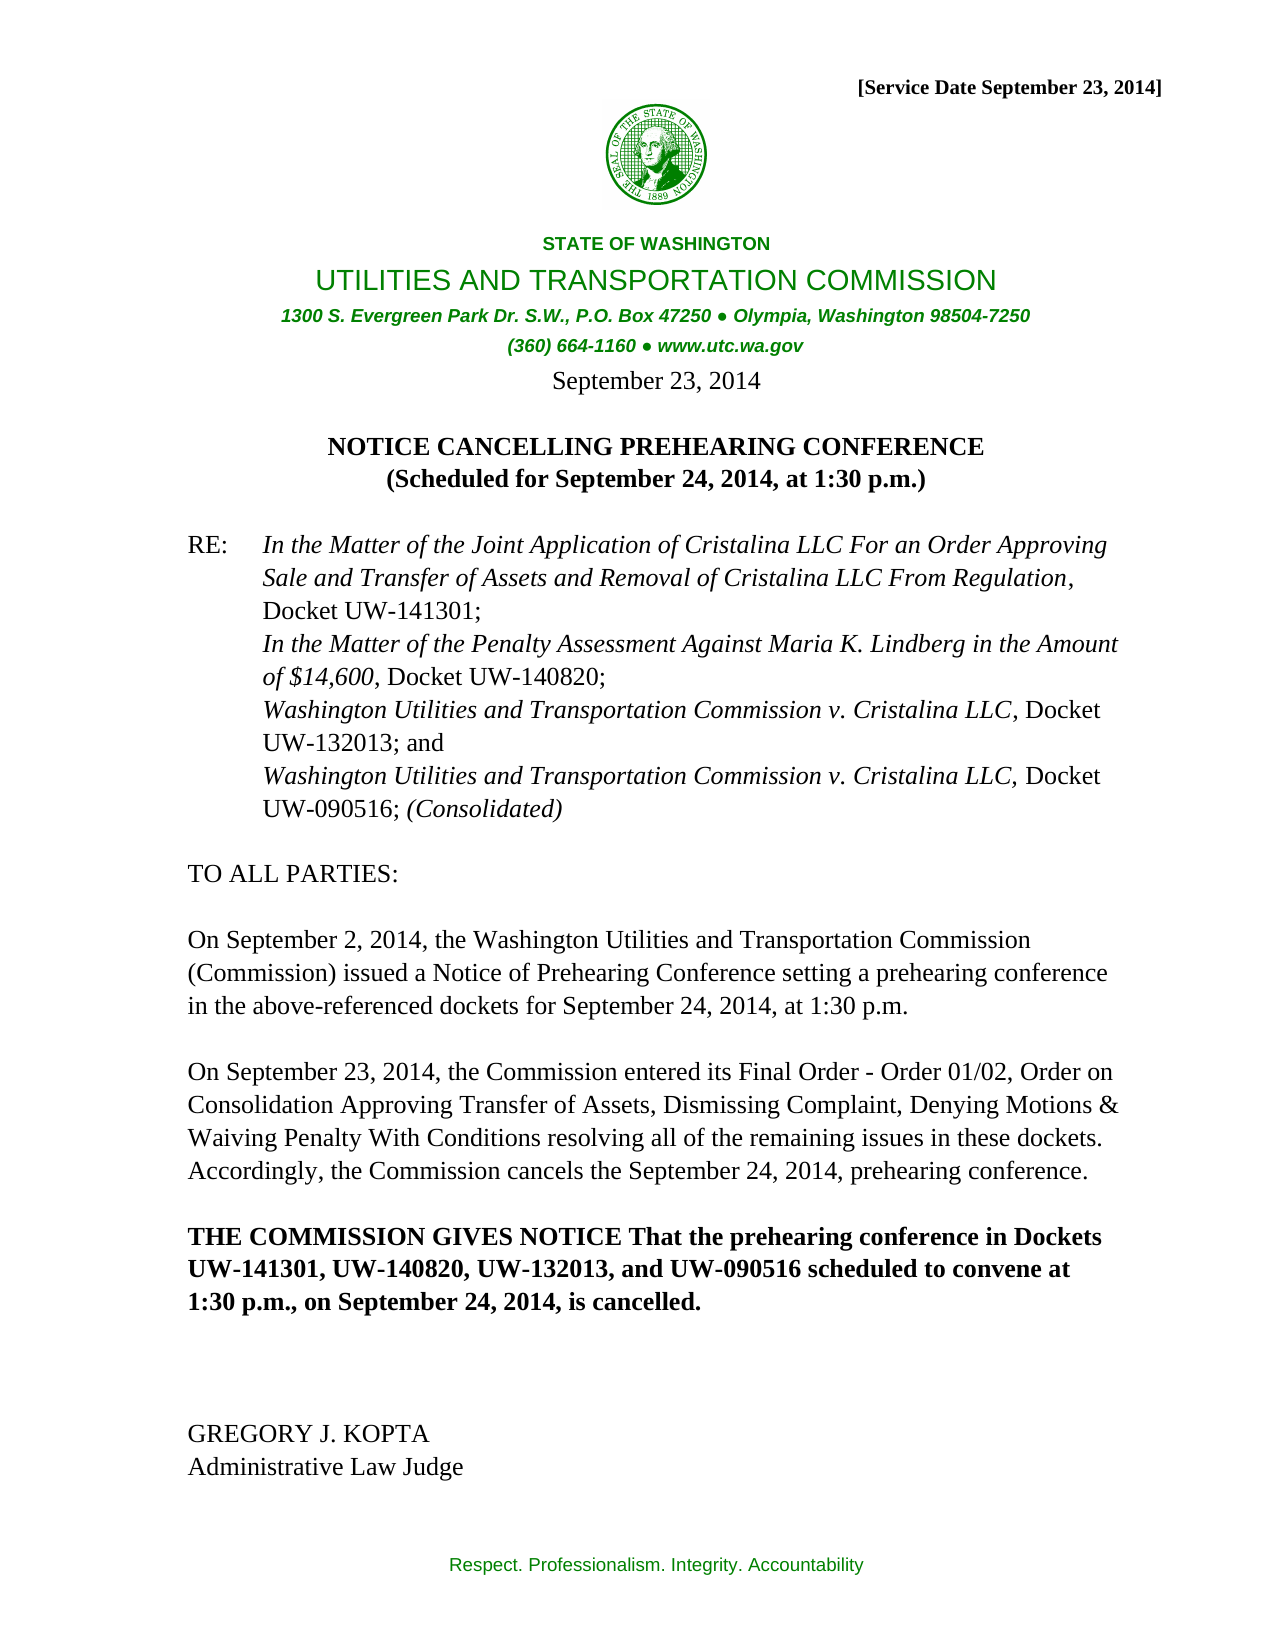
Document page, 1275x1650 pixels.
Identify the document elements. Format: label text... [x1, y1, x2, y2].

text September 23, 2014 [187, 365, 1125, 395]
text (360) 664-1160 ● www.utc.wa.gov [187, 335, 1125, 356]
text NOTICE CANCELLING PREHEARING CONFERENCE [187, 431, 1125, 461]
text RE: In the Matter of the Joint Application of Cristalina LLC For an Order Approving Sale and Transfer of Assets and Removal of Cristalina LLC From Regulation, Docket UW-141301; [187, 529, 1125, 625]
text Washington Utilities and Transportation Commission v. Cristalina LLC, Docket UW-132013; and [262, 694, 1125, 757]
text 1300 S. Evergreen Park Dr. S.W., P.O. Box 47250 ● Olympia, Washington 98504-7250 [187, 305, 1125, 326]
text Administrative Law Judge [187, 1451, 1125, 1481]
text In the Matter of the Penalty Assessment Against Maria K. Lindberg in the Amount of $14,600, Docket UW-140820; [262, 628, 1125, 691]
text STATE OF WASHINGTON [187, 233, 1125, 255]
text Washington Utilities and Transportation Commission v. Cristalina LLC, Docket UW-090516; (Consolidated) [262, 760, 1125, 823]
text GREGORY J. KOPTA [187, 1418, 1125, 1448]
text THE COMMISSION GIVES NOTICE That the prehearing conference in Dockets UW-141301, UW-140820, UW-132013, and UW-090516 scheduled to convene at 1:30 p.m., on September 24, 2014, is cancelled. [187, 1221, 1125, 1316]
text TO ALL PARTIES: [187, 858, 1125, 888]
text (Scheduled for September 24, 2014, at 1:30 p.m.) [187, 463, 1125, 493]
text On September 23, 2014, the Commission entered its Final Order - Order 01/02, Order on Consolidation Approving Transfer of Assets, Dismissing Complaint, Denying Motions & Waiving Penalty With Conditions resolving all of the remaining issues in these dockets. Accordingly, the Commission cancels the September 24, 2014, prehearing conference. [187, 1056, 1125, 1185]
text On September 2, 2014, the Washington Utilities and Transportation Commission (Commission) issued a Notice of Prehearing Conference setting a prehearing conference in the above-referenced dockets for September 24, 2014, at 1:30 p.m. [187, 924, 1125, 1020]
text UTILITIES AND TRANSPORTATION COMMISSION [187, 263, 1125, 297]
